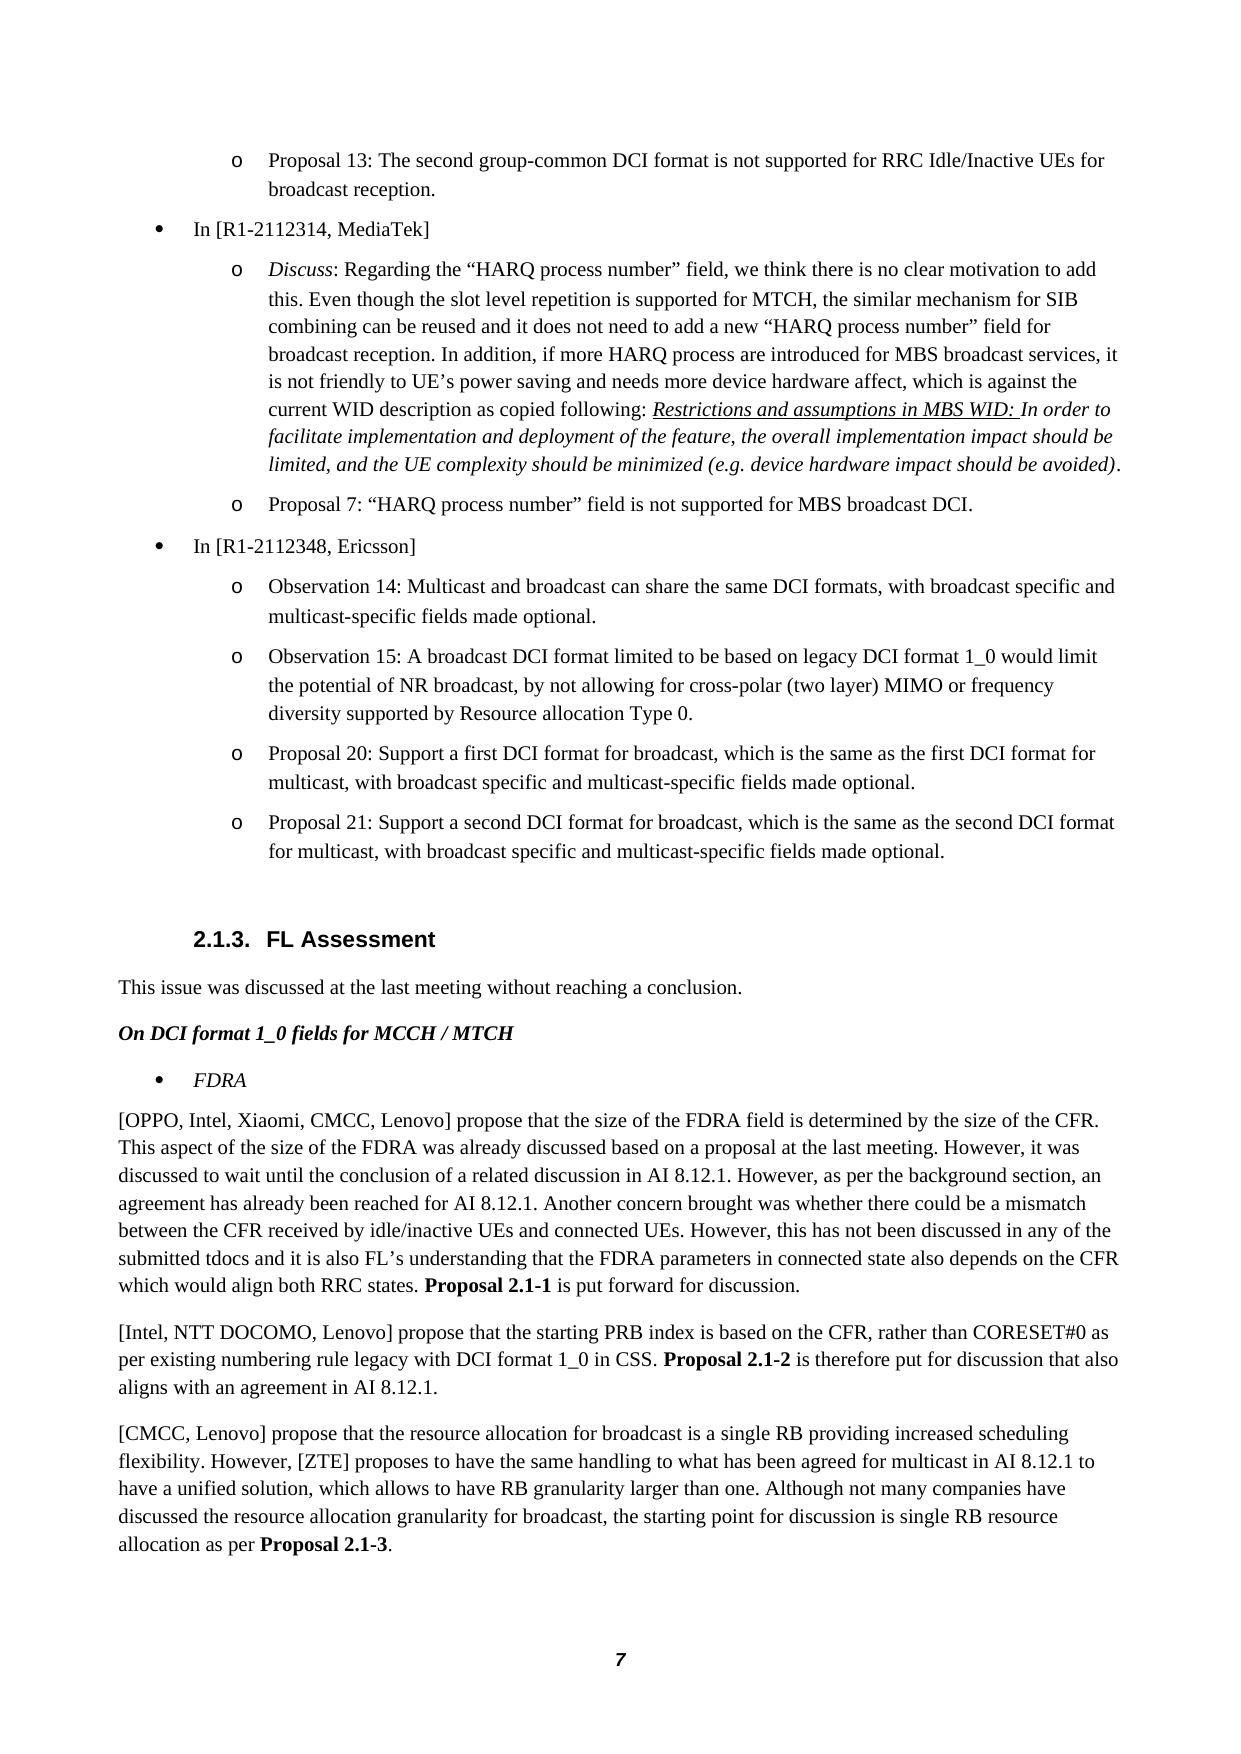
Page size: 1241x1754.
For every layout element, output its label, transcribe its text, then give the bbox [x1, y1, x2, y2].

list Observation 15: A broadcast DCI format limited to be based on legacy DCI format 1_0 would limit the potential of NR broadcast, by not allowing for cross-polar (two layer) MIMO or frequency diversity supported by Resource allocation Type 0. [231, 644, 1122, 725]
text [OPPO, Intel, Xiaomi, CMCC, Lenovo] propose that the size of the FDRA field is determined by the size of the CFR. This aspect of the size of the FDRA was already discussed based on a proposal at the last meeting. However, it was discussed to wait until the conclusion of a related discussion in AI 8.12.1. However, as per the background section, an agreement has already been reached for AI 8.12.1. Another concern brought was whether there could be a mismatch between the CFR received by idle/inactive UEs and connected UEs. However, this has not been discussed in any of the submitted tdocs and it is also FL’s understanding that the FDRA parameters in connected state also depends on the CFR which would align both RRC states. Proposal 2.1-1 is put forward for discussion. [118, 1108, 1122, 1297]
list Discuss: Regarding the “HARQ process number” field, we think there is no clear motivation to add this. Even though the slot level repetition is supported for MTCH, the similar mechanism for SIB combining can be reused and it does not need to add a new “HARQ process number” field for broadcast reception. In addition, if more HARQ process are introduced for MBS broadcast services, it is not friendly to UE’s power saving and needs more device hardware affect, which is against the current WID description as copied following: Restrictions and assumptions in MBS WID: In order to facilitate implementation and deployment of the feature, the overall implementation impact should be limited, and the UE complexity should be minimized (e.g. device hardware impact should be avoided). [231, 257, 1122, 476]
list Proposal 21: Support a second DCI format for broadcast, which is the same as the second DCI format for multicast, with broadcast specific and multicast-specific fields made optional. [231, 810, 1122, 863]
list In [R1-2112314, MediaTek] [156, 217, 1122, 241]
text [CMCC, Lenovo] propose that the resource allocation for broadcast is a single RB providing increased scheduling flexibility. However, [ZTE] proposes to have the same handling to what has been agreed for multicast in AI 8.12.1 to have a unified solution, which allows to have RB granularity larger than one. Although not many companies have discussed the resource allocation granularity for broadcast, the starting point for discussion is single RB resource allocation as per Proposal 2.1-3. [118, 1421, 1122, 1556]
list Observation 14: Multicast and broadcast can share the same DCI formats, with broadcast specific and multicast-specific fields made optional. [231, 574, 1122, 628]
list In [R1-2112348, Ericsson] [156, 534, 1122, 558]
text [Intel, NTT DOCOMO, Lenovo] propose that the starting PRB index is based on the CFR, rather than CORESET#0 as per existing numbering rule legacy with DCI format 1_0 in CSS. Proposal 2.1-2 is therefore put for discussion that also aligns with an agreement in AI 8.12.1. [118, 1319, 1122, 1399]
list Proposal 20: Support a first DCI format for broadcast, which is the same as the first DCI format for multicast, with broadcast specific and multicast-specific fields made optional. [231, 741, 1122, 794]
list FDRA [156, 1067, 1122, 1092]
list Proposal 13: The second group-common DCI format is not supported for RRC Idle/Inactive UEs for broadcast reception. [231, 148, 1122, 201]
list Proposal 7: “HARQ process number” field is not supported for MBS broadcast DCI. [231, 492, 1122, 518]
text This issue was discussed at the last meeting without reaching a conclusion. [118, 975, 1122, 999]
text On DCI format 1_0 fields for MCCH / MTCH [118, 1021, 1122, 1045]
subtitle FL Assessment [193, 926, 1122, 952]
